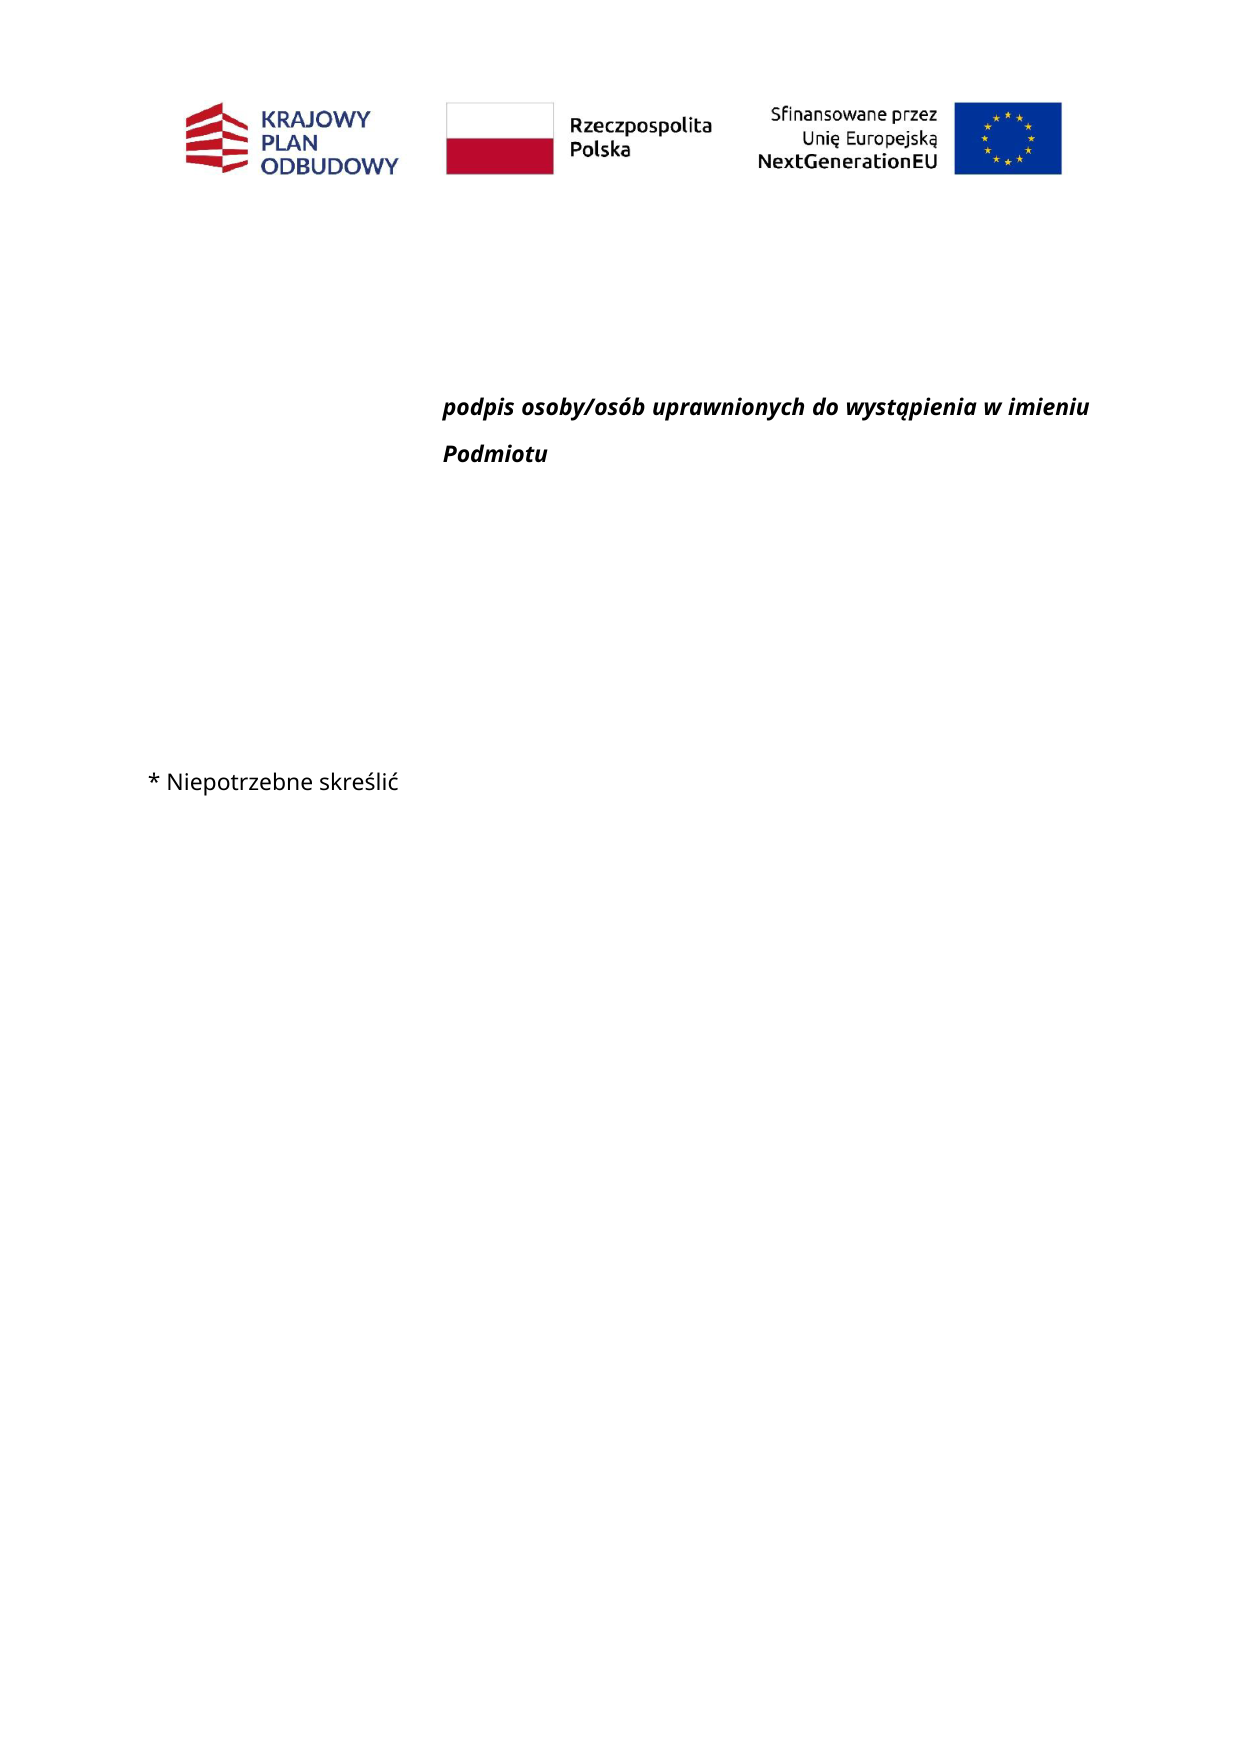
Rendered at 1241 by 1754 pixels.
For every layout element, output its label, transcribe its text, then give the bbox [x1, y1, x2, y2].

text * Niepotrzebne skreślić [148, 766, 1093, 798]
text podpis osoby/osób uprawnionych do wystąpienia w imieniu Podmiotu [443, 391, 1093, 469]
picture [147, 73, 1093, 204]
